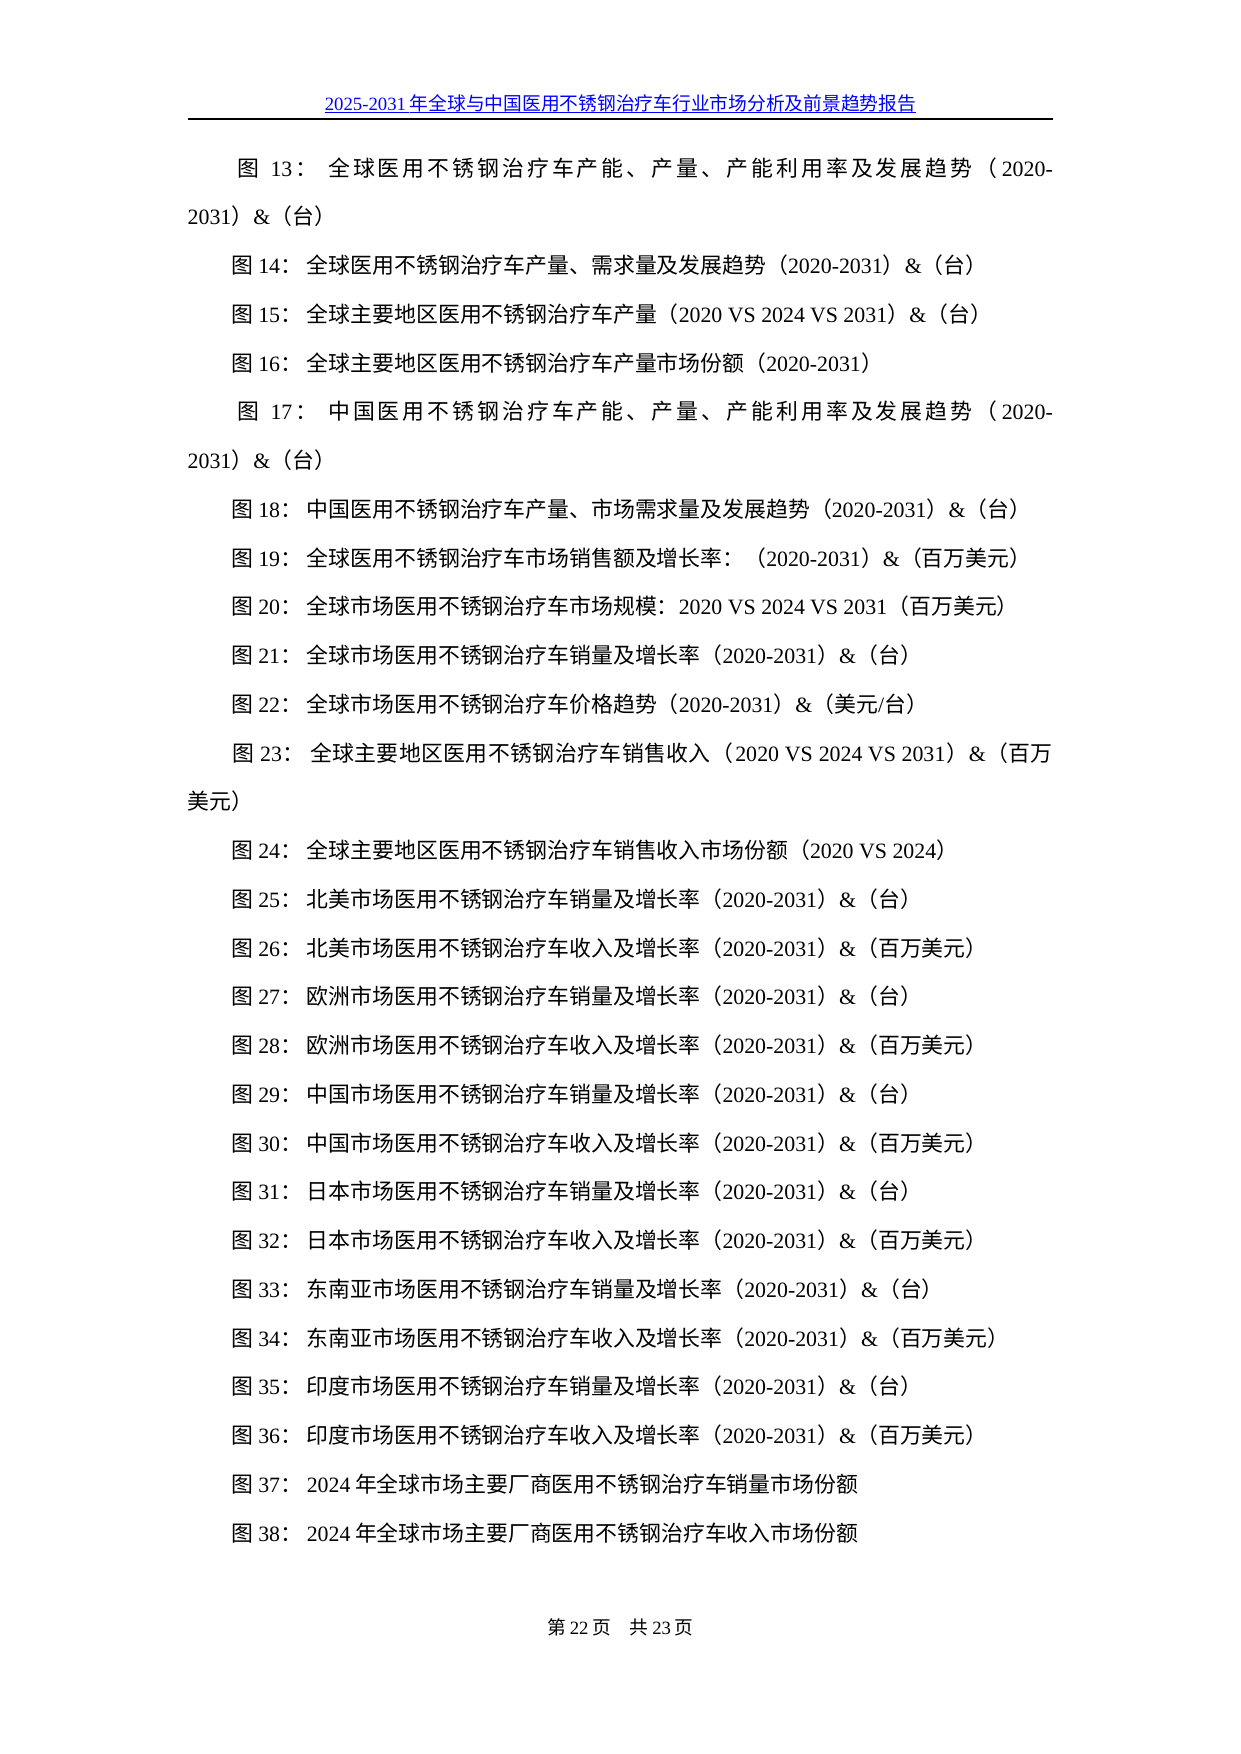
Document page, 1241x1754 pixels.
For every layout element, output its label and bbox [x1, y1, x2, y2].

text [187, 150, 1053, 1548]
